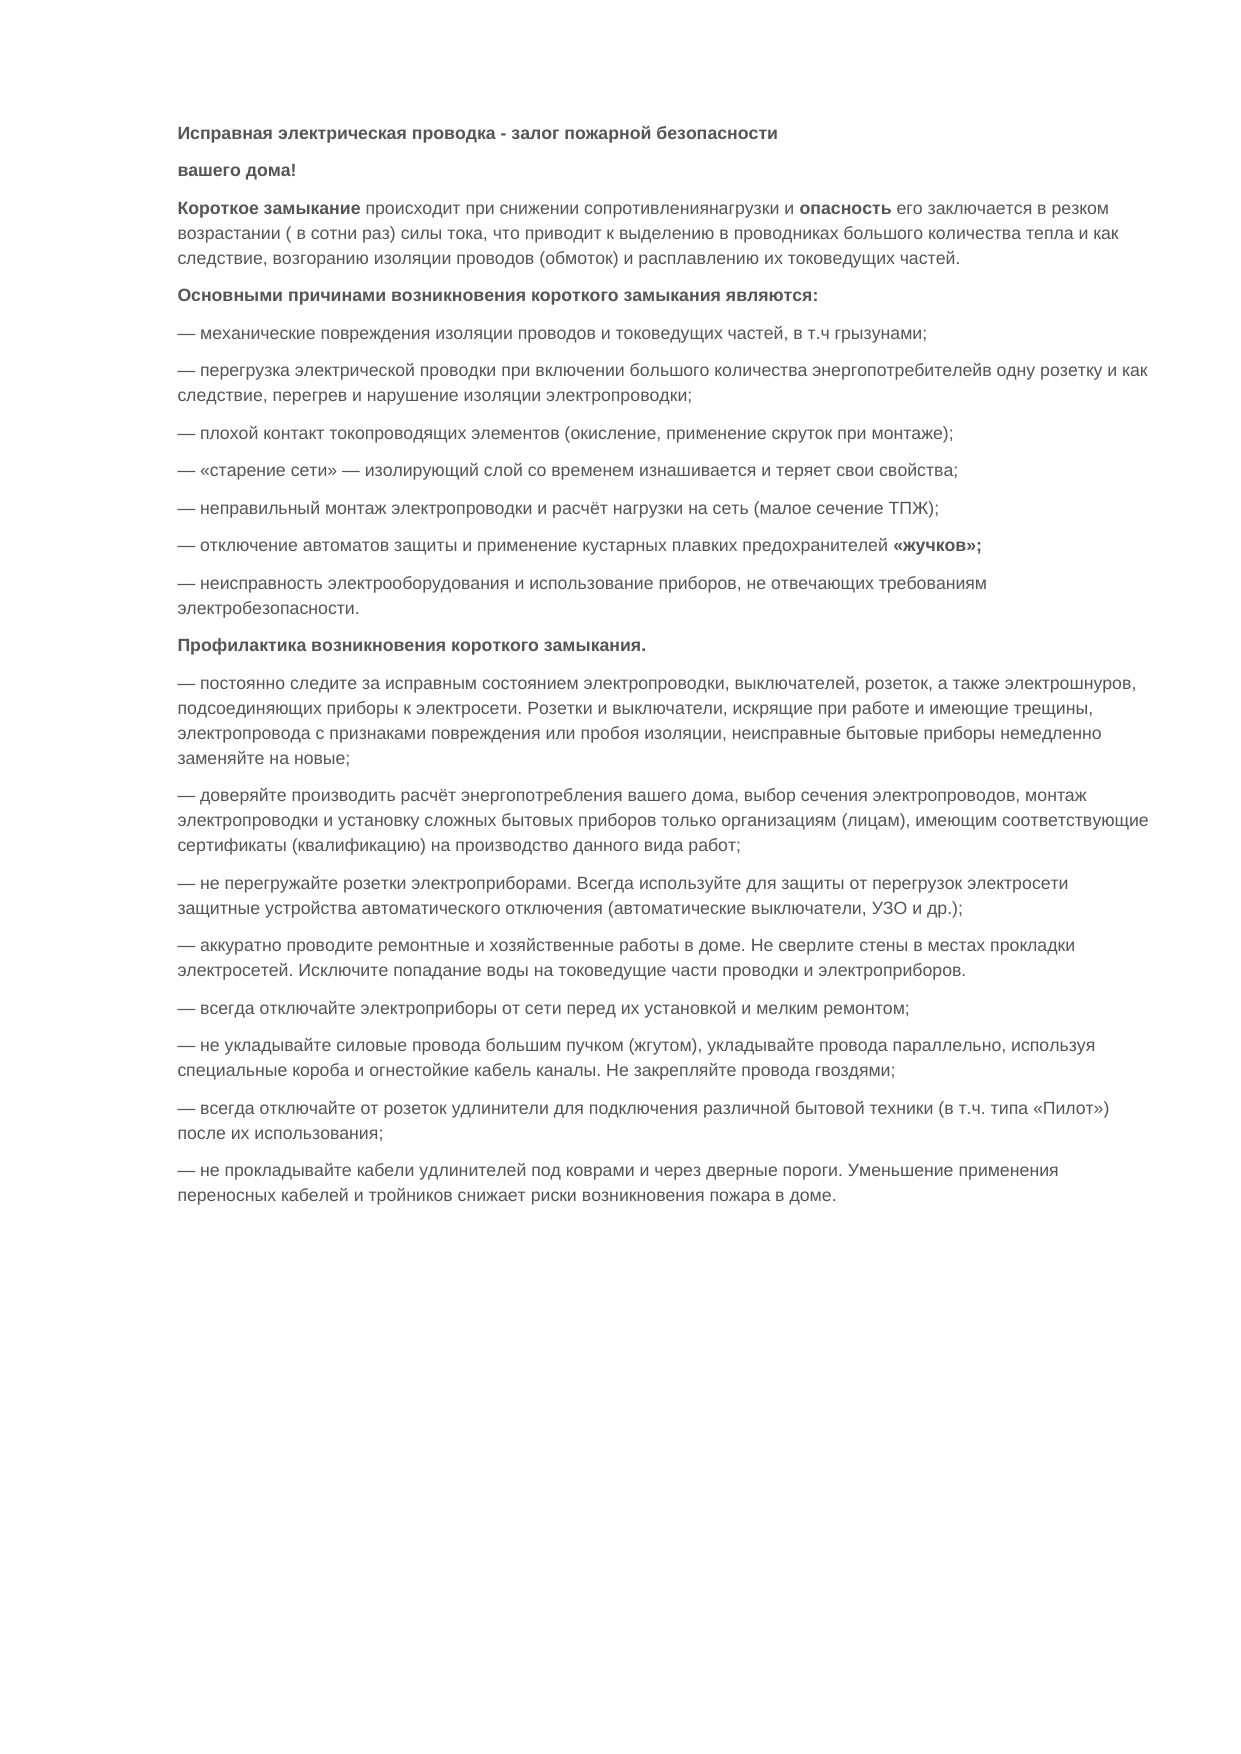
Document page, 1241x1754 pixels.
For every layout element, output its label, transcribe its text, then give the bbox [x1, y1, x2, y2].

text — не укладывайте силовые провода большим пучком (жгутом), укладывайте провода параллельно, используя специальные короба и огнестойкие кабель каналы. Не закрепляйте провода гвоздями; [177, 1031, 1152, 1081]
text — механические повреждения изоляции проводов и токоведущих частей, в т.ч грызунами; [177, 318, 1152, 343]
text — доверяйте производить расчёт энергопотребления вашего дома, выбор сечения электропроводов, монтаж электропроводки и установку сложных бытовых приборов только организациям (лицам), имеющим соответствующие сертификаты (квалификацию) на производство данного вида работ; [177, 781, 1152, 856]
text — отключение автоматов защиты и применение кустарных плавких предохранителей «жучков»; [177, 531, 1152, 556]
text Основными причинами возникновения короткого замыкания являются: [177, 281, 1152, 306]
text — не перегружайте розетки электроприборами. Всегда используйте для защиты от перегрузок электросети защитные устройства автоматического отключения (автоматические выключатели, УЗО и др.); [177, 868, 1152, 918]
text Профилактика возникновения короткого замыкания. [177, 631, 1152, 656]
text — постоянно следите за исправным состоянием электропроводки, выключателей, розеток, а также электрошнуров, подсоединяющих приборы к электросети. Розетки и выключатели, искрящие при работе и имеющие трещины, электропровода с признаками повреждения или пробоя изоляции, неисправные бытовые приборы немедленно заменяйте на новые; [177, 668, 1152, 768]
text Исправная электрическая проводка - залог пожарной безопасности [177, 118, 1152, 143]
text — всегда отключайте от розеток удлинители для подключения различной бытовой техники (в т.ч. типа «Пилот») после их использования; [177, 1093, 1152, 1143]
text — не прокладывайте кабели удлинителей под коврами и через дверные пороги. Уменьшение применения переносных кабелей и тройников снижает риски возникновения пожара в доме. [177, 1156, 1152, 1206]
text вашего дома! [177, 156, 1152, 181]
text — плохой контакт токопроводящих элементов (окисление, применение скруток при монтаже); [177, 418, 1152, 443]
text — «старение сети» — изолирующий слой со временем изнашивается и теряет свои свойства; [177, 456, 1152, 481]
text — аккуратно проводите ремонтные и хозяйственные работы в доме. Не сверлите стены в местах прокладки электросетей. Исключите попадание воды на токоведущие части проводки и электроприборов. [177, 931, 1152, 981]
text Короткое замыкание происходит при снижении сопротивлениянагрузки и опасность его заключается в резком возрастании ( в сотни раз) силы тока, что приводит к выделению в проводниках большого количества тепла и как следствие, возгоранию изоляции проводов (обмоток) и расплавлению их токоведущих частей. [177, 193, 1152, 268]
text — неправильный монтаж электропроводки и расчёт нагрузки на сеть (малое сечение ТПЖ); [177, 493, 1152, 518]
text — неисправность электрооборудования и использование приборов, не отвечающих требованиям электробезопасности. [177, 568, 1152, 618]
text — всегда отключайте электроприборы от сети перед их установкой и мелким ремонтом; [177, 993, 1152, 1018]
text — перегрузка электрической проводки при включении большого количества энергопотребителейв одну розетку и как следствие, перегрев и нарушение изоляции электропроводки; [177, 356, 1152, 406]
